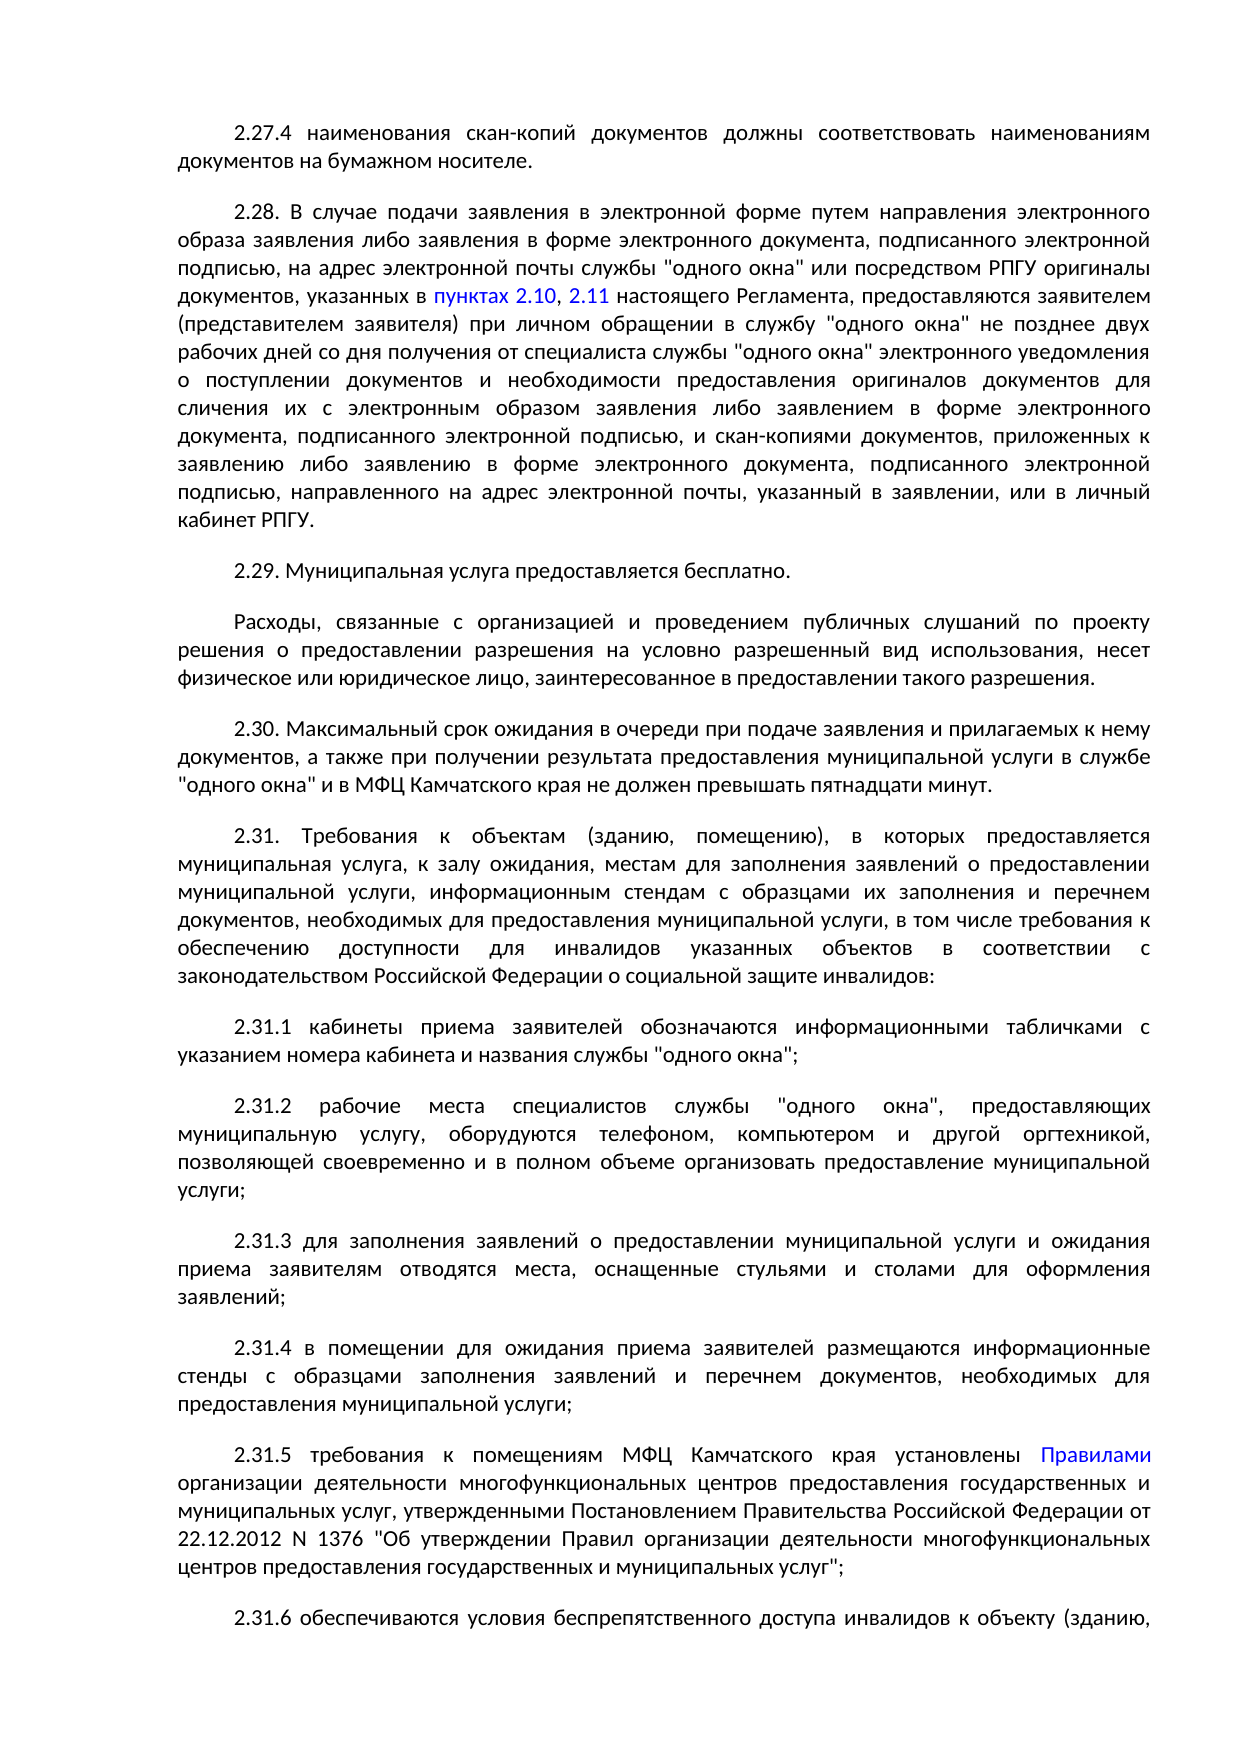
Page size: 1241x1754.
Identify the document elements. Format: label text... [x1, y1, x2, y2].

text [177, 1603, 1152, 1631]
text 2.27.4 наименования скан-копий документов должны соответствовать наименованиям документов на бумажном носителе. [177, 118, 1152, 174]
text 2.30. Максимальный срок ожидания в очереди при подаче заявления и прилагаемых к нему документов, а также при получении результата предоставления муниципальной услуги в службе "одного окна" и в МФЦ Камчатского края не должен превышать пятнадцати минут. [177, 714, 1152, 798]
text 2.31.5 требования к помещениям МФЦ Камчатского края установлены Правилами организации деятельности многофункциональных центров предоставления государственных и муниципальных услуг, утвержденными Постановлением Правительства Российской Федерации от 22.12.2012 N 1376 "Об утверждении Правил организации деятельности многофункциональных центров предоставления государственных и муниципальных услуг"; [177, 1440, 1152, 1580]
text 2.31. Требования к объектам (зданию, помещению), в которых предоставляется муниципальная услуга, к залу ожидания, местам для заполнения заявлений о предоставлении муниципальной услуги, информационным стендам с образцами их заполнения и перечнем документов, необходимых для предоставления муниципальной услуги, в том числе требования к обеспечению доступности для инвалидов указанных объектов в соответствии с законодательством Российской Федерации о социальной защите инвалидов: [177, 821, 1152, 989]
text 2.31.1 кабинеты приема заявителей обозначаются информационными табличками с указанием номера кабинета и названия службы "одного окна"; [177, 1012, 1152, 1068]
text 2.28. В случае подачи заявления в электронной форме путем направления электронного образа заявления либо заявления в форме электронного документа, подписанного электронной подписью, на адрес электронной почты службы "одного окна" или посредством РПГУ оригиналы документов, указанных в пунктах 2.10, 2.11 настоящего Регламента, предоставляются заявителем (представителем заявителя) при личном обращении в службу "одного окна" не позднее двух рабочих дней со дня получения от специалиста службы "одного окна" электронного уведомления о поступлении документов и необходимости предоставления оригиналов документов для сличения их с электронным образом заявления либо заявлением в форме электронного документа, подписанного электронной подписью, и скан-копиями документов, приложенных к заявлению либо заявлению в форме электронного документа, подписанного электронной подписью, направленного на адрес электронной почты, указанный в заявлении, или в личный кабинет РПГУ. [177, 197, 1152, 533]
text 2.31.3 для заполнения заявлений о предоставлении муниципальной услуги и ожидания приема заявителям отводятся места, оснащенные стульями и столами для оформления заявлений; [177, 1226, 1152, 1310]
text Расходы, связанные с организацией и проведением публичных слушаний по проекту решения о предоставлении разрешения на условно разрешенный вид использования, несет физическое или юридическое лицо, заинтересованное в предоставлении такого разрешения. [177, 607, 1152, 691]
text 2.29. Муниципальная услуга предоставляется бесплатно. [177, 556, 1152, 584]
text 2.31.4 в помещении для ожидания приема заявителей размещаются информационные стенды с образцами заполнения заявлений и перечнем документов, необходимых для предоставления муниципальной услуги; [177, 1333, 1152, 1417]
text 2.31.2 рабочие места специалистов службы "одного окна", предоставляющих муниципальную услугу, оборудуются телефоном, компьютером и другой оргтехникой, позволяющей своевременно и в полном объеме организовать предоставление муниципальной услуги; [177, 1091, 1152, 1203]
